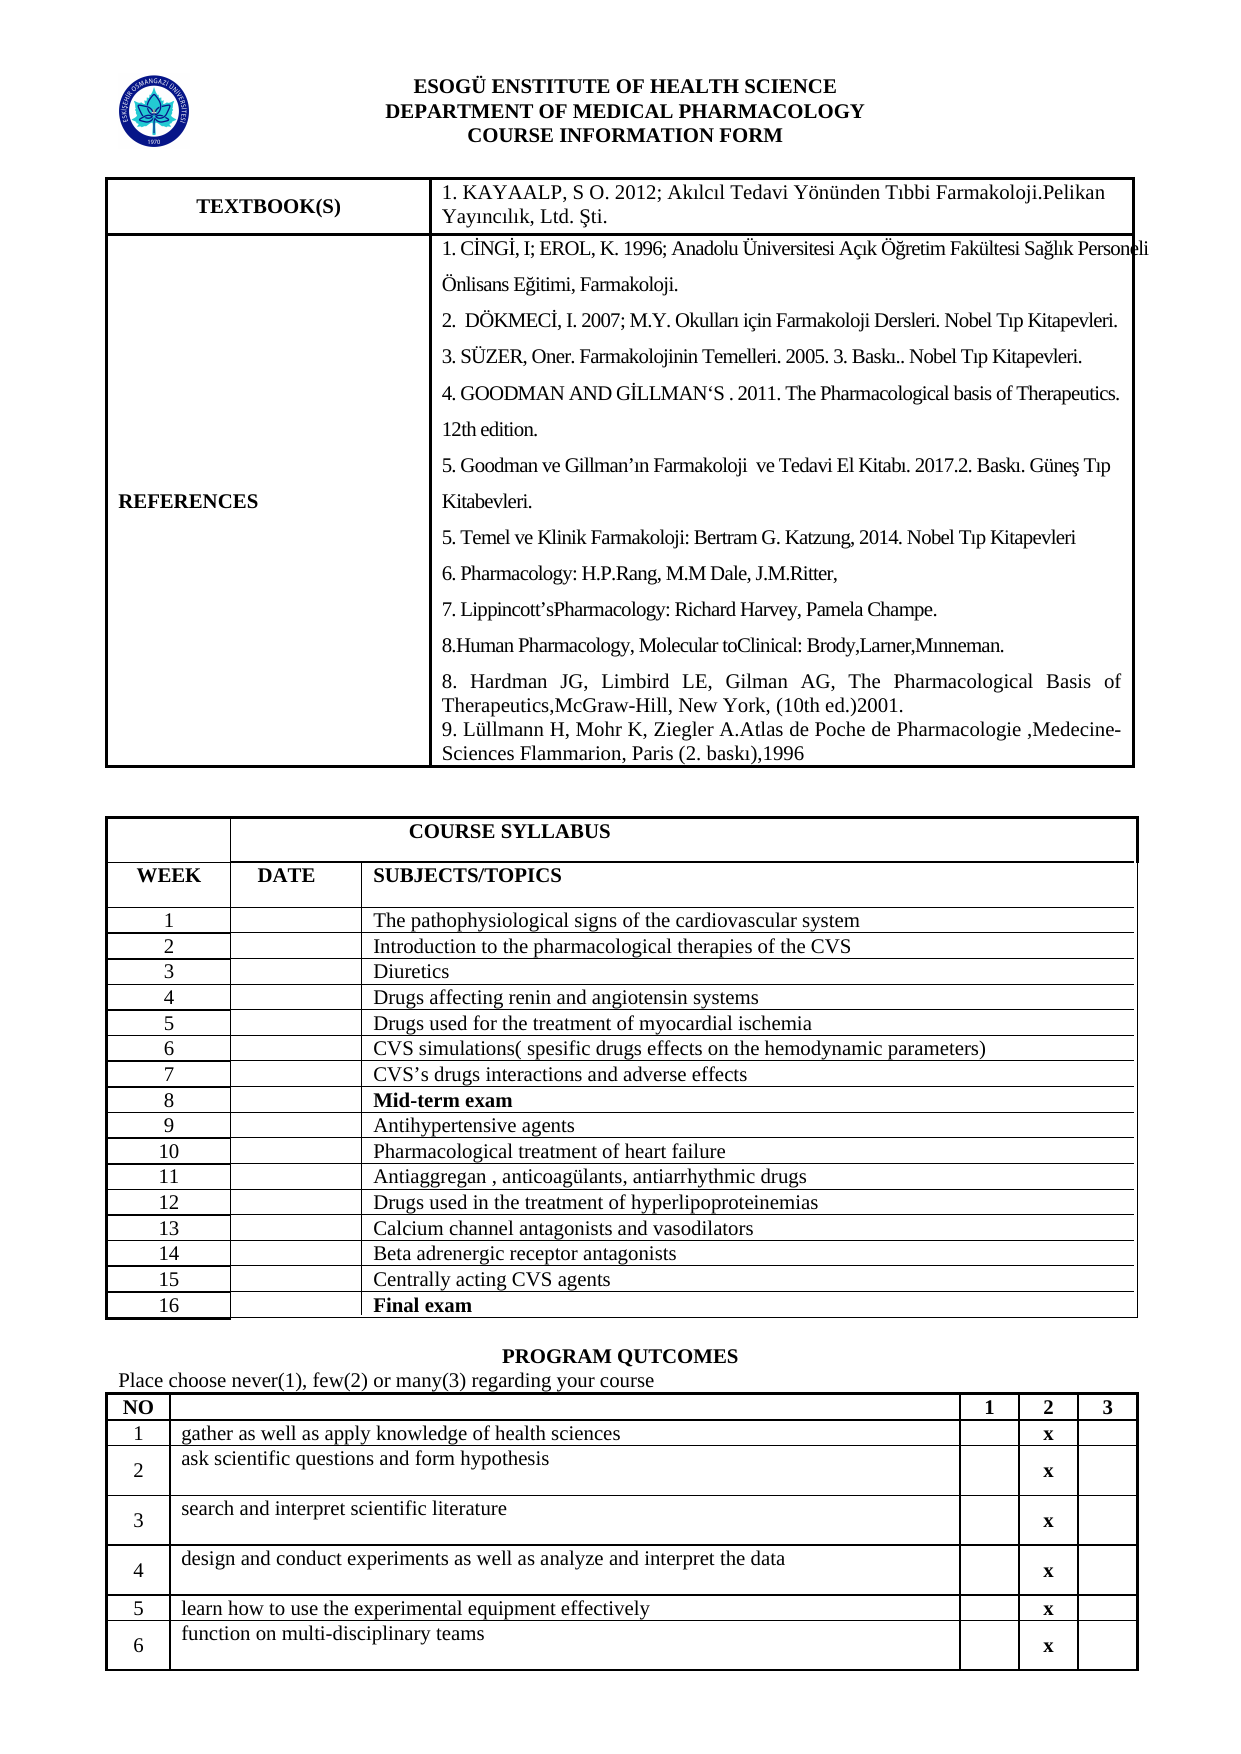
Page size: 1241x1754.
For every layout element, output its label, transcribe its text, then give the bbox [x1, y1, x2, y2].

table_cell [231, 1164, 361, 1188]
table_cell Final exam [362, 1291, 1137, 1317]
table_cell design and conduct experiments as well as analyze and interpret the data [171, 1546, 959, 1594]
table_cell 7 [108, 1062, 230, 1086]
table_cell REFERENCES [108, 236, 429, 765]
table_cell [1079, 1596, 1136, 1619]
table_cell x [1020, 1596, 1077, 1619]
table_cell [1079, 1621, 1136, 1669]
table_cell [231, 1087, 361, 1112]
table_cell ask scientific questions and form hypothesis [171, 1446, 959, 1494]
table_cell 1 [108, 908, 230, 932]
table_header COURSE SYLLABUS [231, 819, 1136, 861]
table_cell [961, 1546, 1018, 1594]
table_cell search and interpret scientific literature [171, 1496, 959, 1544]
text Place choose never(1), few(2) or many(3) regarding your course [118, 1368, 1122, 1392]
table_cell Drugs affecting renin and angiotensin systems [362, 984, 1137, 1009]
table_cell 6 [108, 1621, 169, 1669]
table_cell 5 [108, 1011, 230, 1035]
table_cell Drugs used in the treatment of hyperlipoproteinemias [362, 1189, 1137, 1214]
table_cell [961, 1621, 1018, 1669]
table_header NO [108, 1395, 169, 1419]
table_cell The pathophysiological signs of the cardiovascular system [362, 907, 1137, 932]
table_cell 8 [108, 1088, 230, 1112]
table_cell 13 [108, 1216, 230, 1240]
table_cell [231, 985, 361, 1009]
table_cell [961, 1596, 1018, 1619]
table_cell 11 [108, 1165, 230, 1188]
table_cell x [1020, 1621, 1077, 1669]
table_cell learn how to use the experimental equipment effectively [171, 1596, 959, 1619]
table_cell CVS’s drugs interactions and adverse effects [362, 1060, 1137, 1086]
table_cell [231, 1061, 361, 1086]
table_cell CVS simulations( spesific drugs effects on the hemodynamic parameters) [362, 1035, 1137, 1060]
table_cell 3 [108, 1496, 169, 1544]
table_cell [1079, 1496, 1136, 1544]
table_cell x [1020, 1446, 1077, 1494]
table_cell 3 [108, 960, 230, 983]
table_cell [231, 908, 361, 932]
table_cell gather as well as apply knowledge of health sciences [171, 1421, 959, 1445]
table_cell x [1020, 1421, 1077, 1445]
table_cell [961, 1421, 1018, 1445]
table_cell [231, 1138, 361, 1163]
table_cell 10 [108, 1139, 230, 1163]
table_cell Centrally acting CVS agents [362, 1265, 1137, 1291]
table_cell Mid-term exam [362, 1086, 1137, 1112]
table_header 3 [1079, 1395, 1136, 1419]
table_cell 1. KAYAALP, S O. 2012; Akılcıl Tedavi Yönünden Tıbbi Farmakoloji.Pelikan Yayıncılık, Ltd. Şti. [432, 180, 1132, 233]
table_cell [231, 1241, 361, 1265]
table_cell 1 [108, 1421, 169, 1445]
table_cell 5 [108, 1596, 169, 1619]
picture [118, 73, 190, 149]
table_cell x [1020, 1546, 1077, 1594]
table_cell [231, 1113, 361, 1137]
table_cell Drugs used for the treatment of myocardial ischemia [362, 1009, 1137, 1035]
table_cell [231, 1215, 361, 1240]
table_cell 2 [108, 1446, 169, 1494]
table_cell 9 [108, 1113, 230, 1137]
table_header [171, 1395, 959, 1419]
table_cell x [1020, 1496, 1077, 1544]
table_cell DATE [231, 863, 361, 907]
table_cell [961, 1446, 1018, 1494]
table_cell 4 [108, 1546, 169, 1594]
table_cell [231, 933, 361, 958]
table_cell Antihypertensive agents [362, 1112, 1137, 1137]
table_cell [231, 1036, 361, 1060]
table_cell [961, 1496, 1018, 1544]
table_cell [231, 959, 361, 983]
table_cell TEXTBOOK(S) [108, 180, 429, 233]
table_cell SUBJECTS/TOPICS [362, 861, 1137, 907]
table_header [108, 819, 230, 861]
table_cell [1079, 1421, 1136, 1445]
text PROGRAM QUTCOMES [118, 1344, 1122, 1368]
table_cell Antiaggregan , anticoagülants, antiarrhythmic drugs [362, 1163, 1137, 1188]
table_cell 16 [108, 1293, 230, 1317]
table_cell function on multi-disciplinary teams [171, 1621, 959, 1669]
table_header 2 [1020, 1395, 1077, 1419]
table_cell Diuretics [362, 958, 1137, 983]
table_cell 15 [108, 1267, 230, 1291]
table_cell WEEK [108, 863, 230, 907]
table_cell [1079, 1546, 1136, 1594]
table_cell [231, 1190, 361, 1214]
table_cell [231, 1292, 362, 1317]
table_cell Calcium channel antagonists and vasodilators [362, 1214, 1137, 1240]
table_cell [231, 1266, 361, 1291]
table_cell 12 [108, 1190, 230, 1214]
table_cell Beta adrenergic receptor antagonists [362, 1240, 1137, 1265]
table_cell 1. CİNGİ, I; EROL, K. 1996; Anadolu Üniversitesi Açık Öğretim Fakültesi Sağlık Personeli Önlisans Eğitimi, Farmakoloji. 2. DÖKMECİ, I. 2007; M.Y. Okulları için Farmakoloji Dersleri. Nobel Tıp Kitapevleri. 3. SÜZER, Oner. Farmakolojinin Temelleri. 2005. 3. Baskı.. Nobel Tıp Kitapevleri. 4. GOODMAN AND GİLLMAN‘S . 2011. The Pharmacological basis of Therapeutics. 12th edition. 5. Goodman ve Gillman’ın Farmakoloji ve Tedavi El Kitabı. 2017.2. Baskı. Güneş Tıp Kitabevleri. 5. Temel ve Klinik Farmakoloji: Bertram G. Katzung, 2014. Nobel Tıp Kitapevleri 6. Pharmacology: H.P.Rang, M.M Dale, J.M.Ritter, 7. Lippincott’sPharmacology: Richard Harvey, Pamela Champe. 8.Human Pharmacology, Molecular toClinical: Brody,Larner,Mınneman. 8. Hardman JG, Limbird LE, Gilman AG, The Pharmacological Basis of Therapeutics,McGraw-Hill, New York, (10th ed.)2001. 9. Lüllmann H, Mohr K, Ziegler A.Atlas de Poche de Pharmacologie ,Medecine-Sciences Flammarion, Paris (2. baskı),1996 [432, 236, 1132, 765]
table_cell 14 [108, 1241, 230, 1265]
table_cell Introduction to the pharmacological therapies of the CVS [362, 932, 1137, 958]
table_cell [231, 1010, 361, 1035]
table_header 1 [961, 1395, 1018, 1419]
table_cell Pharmacological treatment of heart failure [362, 1137, 1137, 1163]
table_cell [1079, 1446, 1136, 1494]
table_cell 2 [108, 934, 230, 958]
table_cell 4 [108, 985, 230, 1009]
table_cell 6 [108, 1036, 230, 1060]
